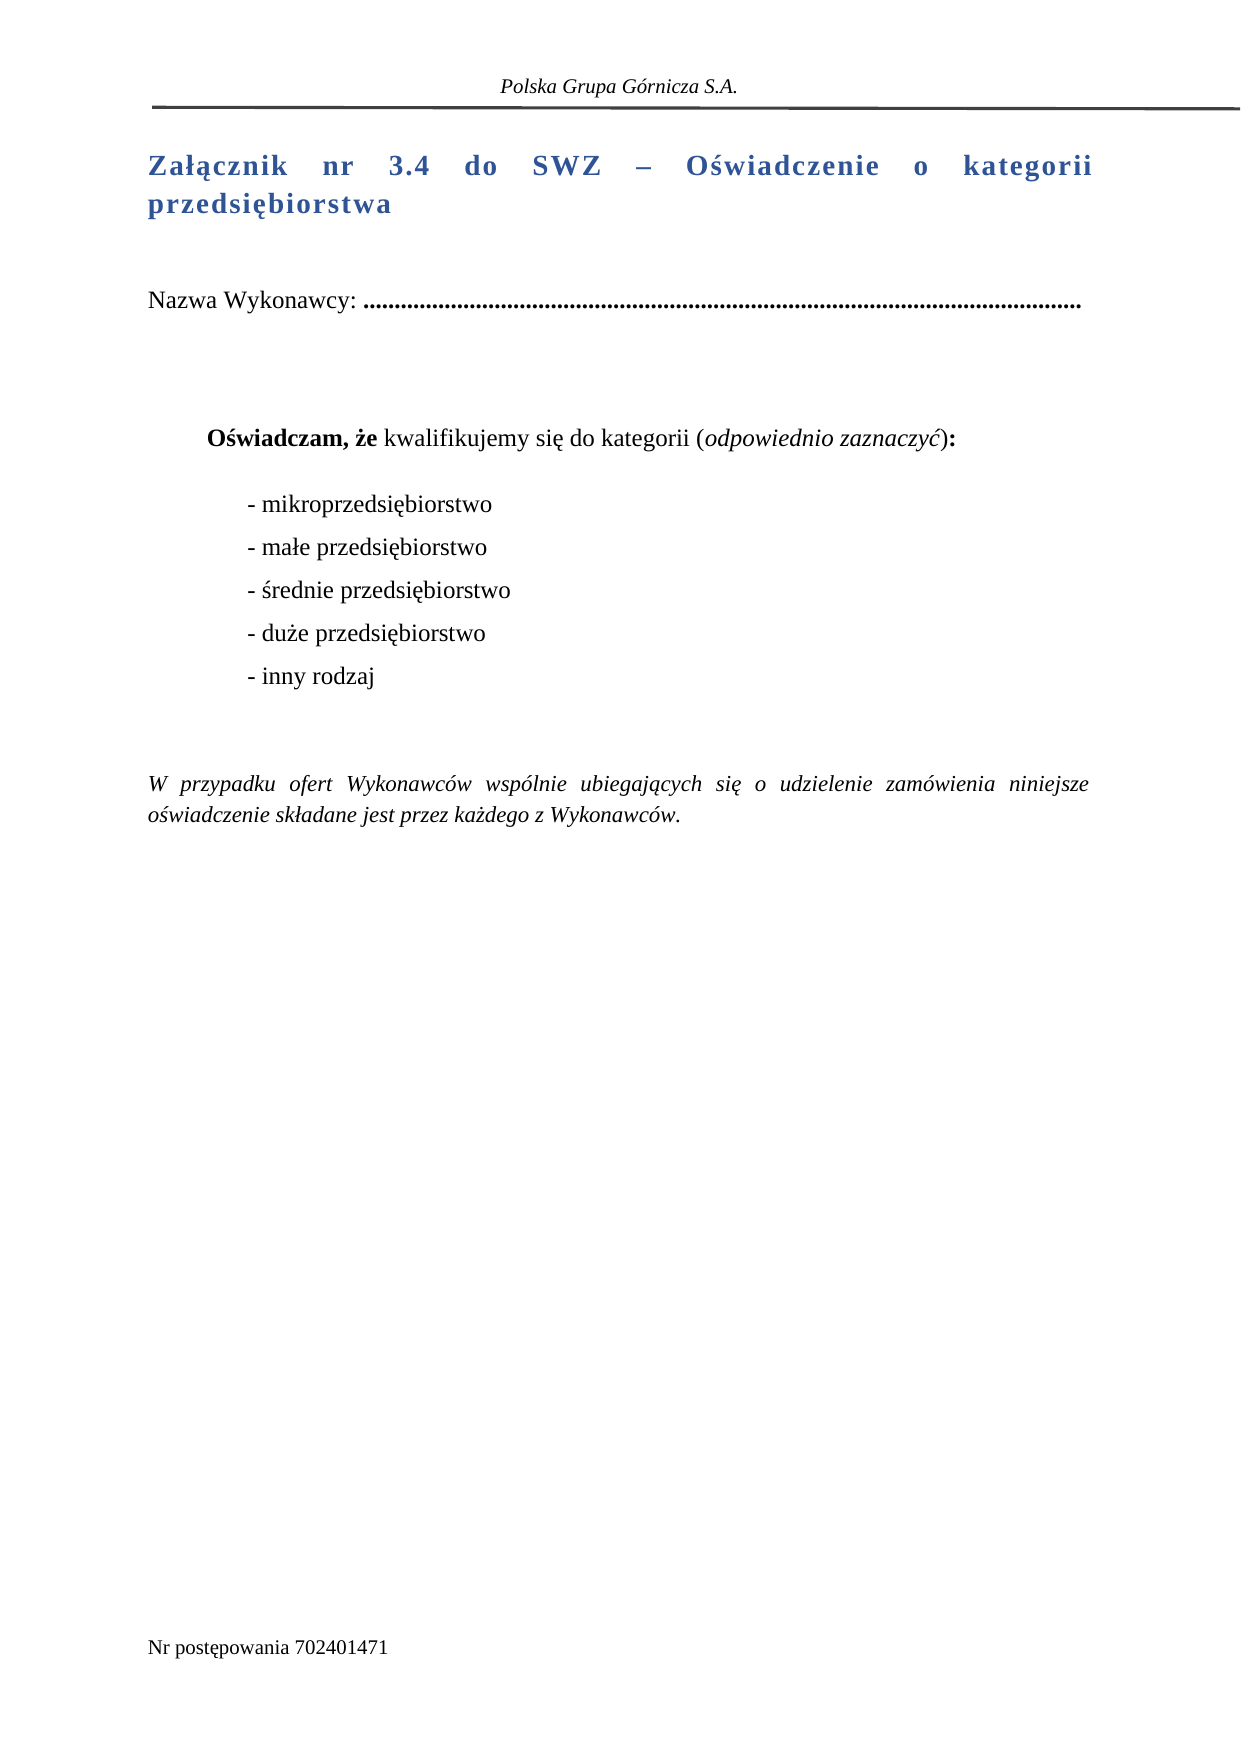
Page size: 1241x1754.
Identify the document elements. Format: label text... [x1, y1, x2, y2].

text W przypadku ofert Wykonawców wspólnie ubiegających się o udzielenie zamówienia niniejsze oświadczenie składane jest przez każdego z Wykonawców. [148, 770, 1093, 827]
text  - inny rodzaj [221, 661, 1093, 690]
text  - małe przedsiębiorstwo [221, 532, 1093, 561]
text  - średnie przedsiębiorstwo [221, 575, 1093, 604]
text Załącznik nr 3.4 do SWZ – Oświadczenie o kategorii przedsiębiorstwa [148, 148, 1093, 220]
text  - mikroprzedsiębiorstwo [221, 489, 1093, 517]
text Oświadczam, że kwalifikujemy się do kategorii (odpowiednio zaznaczyć): [207, 423, 1093, 451]
text  - duże przedsiębiorstwo [221, 618, 1093, 647]
text Nazwa Wykonawcy: ................................................................................................................... [148, 285, 1093, 314]
